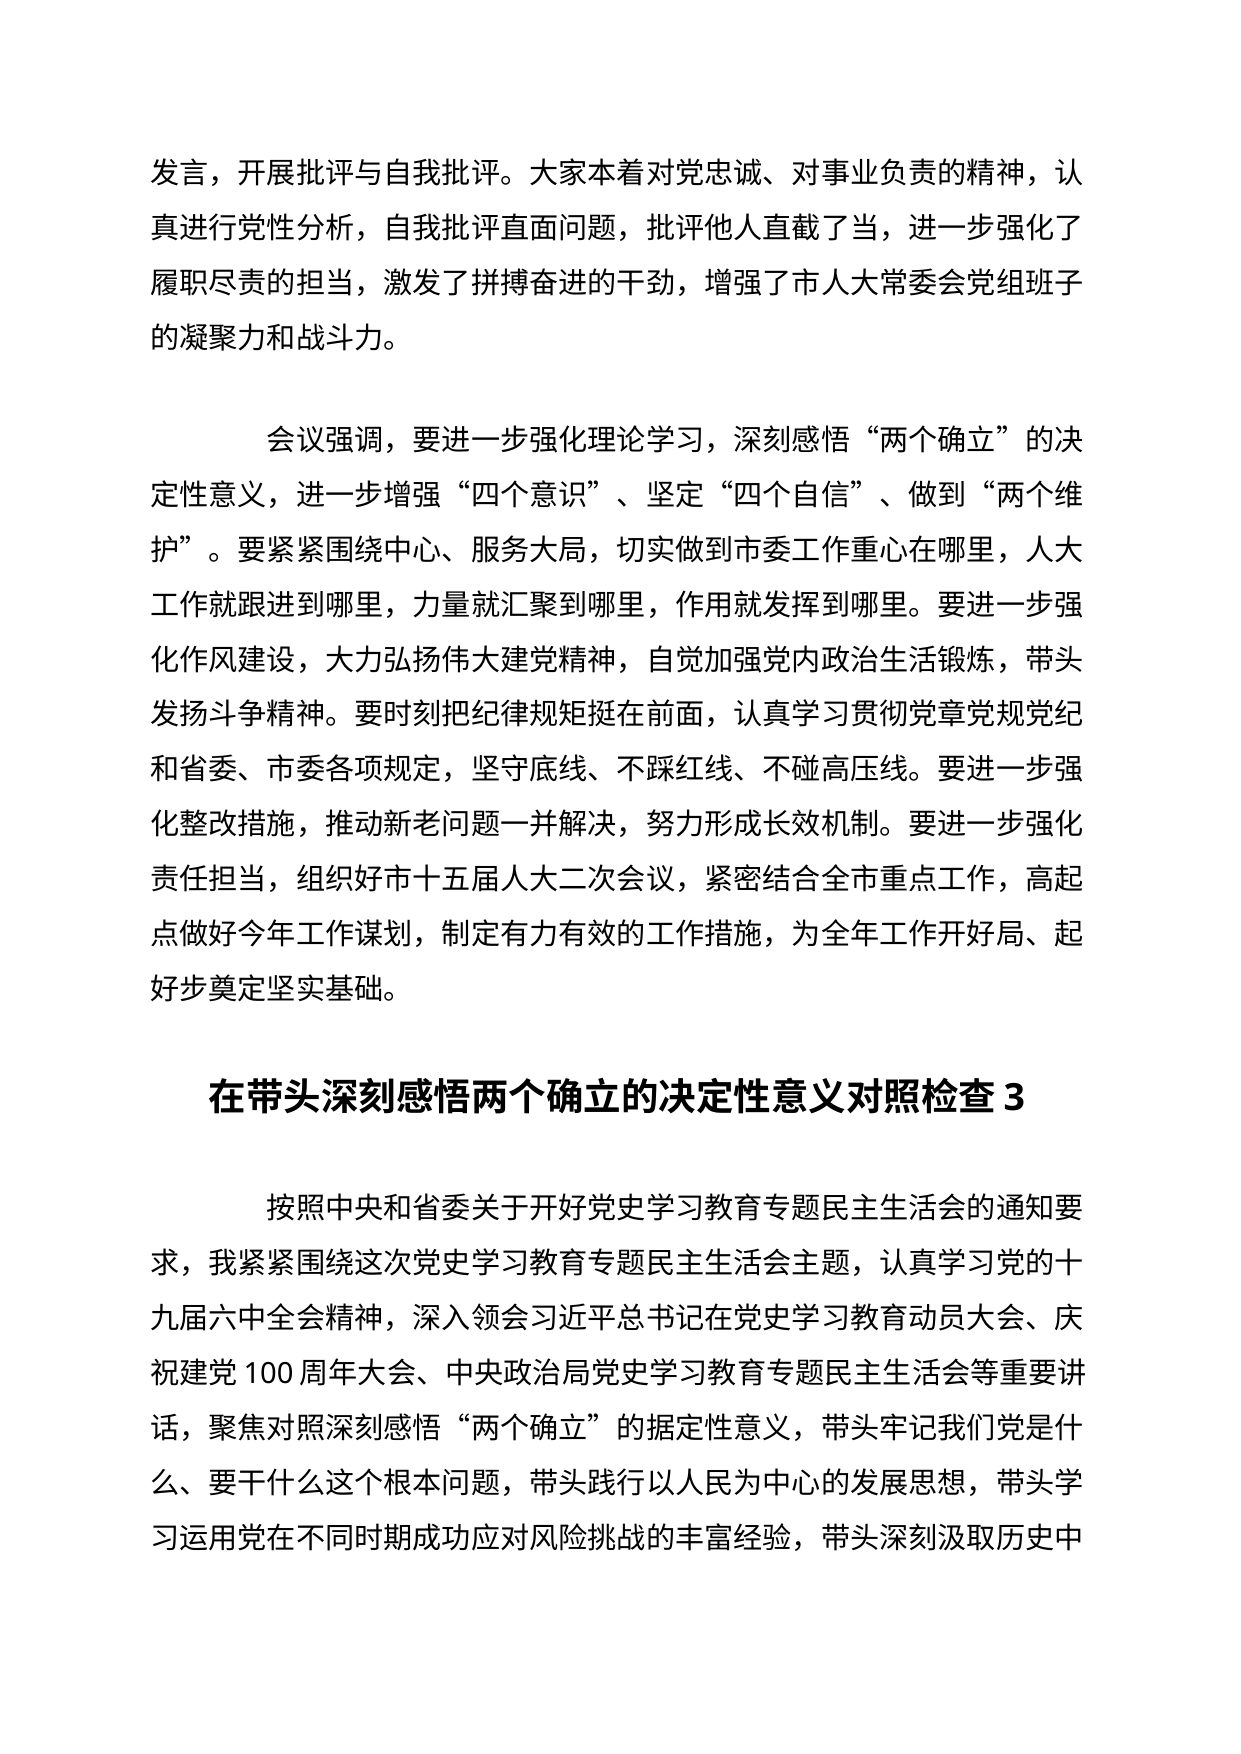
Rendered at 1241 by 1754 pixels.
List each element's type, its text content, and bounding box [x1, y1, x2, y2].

text 在带头深刻感悟两个确立的决定性意义对照检查3 [150, 1067, 1090, 1122]
text 会议强调，要进一步强化理论学习，深刻感悟“两个确立”的决定性意义，进一步增强“四个意识”、坚定“四个自信”、做到“两个维护”。要紧紧围绕中心、服务大局，切实做到市委工作重心在哪里，人大工作就跟进到哪里，力量就汇聚到哪里，作用就发挥到哪里。要进一步强化作风建设，大力弘扬伟大建党精神，自觉加强党内政治生活锻炼，带头发扬斗争精神。要时刻把纪律规矩挺在前面，认真学习贯彻党章党规党纪和省委、市委各项规定，坚守底线、不踩红线、不碰高压线。要进一步强化整改措施，推动新老问题一并解决，努力形成长效机制。要进一步强化责任担当，组织好市十五届人大二次会议，紧密结合全市重点工作，高起点做好今年工作谋划，制定有力有效的工作措施，为全年工作开好局、起好步奠定坚实基础。 [150, 416, 1090, 1008]
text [150, 1185, 1090, 1557]
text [150, 150, 1090, 357]
